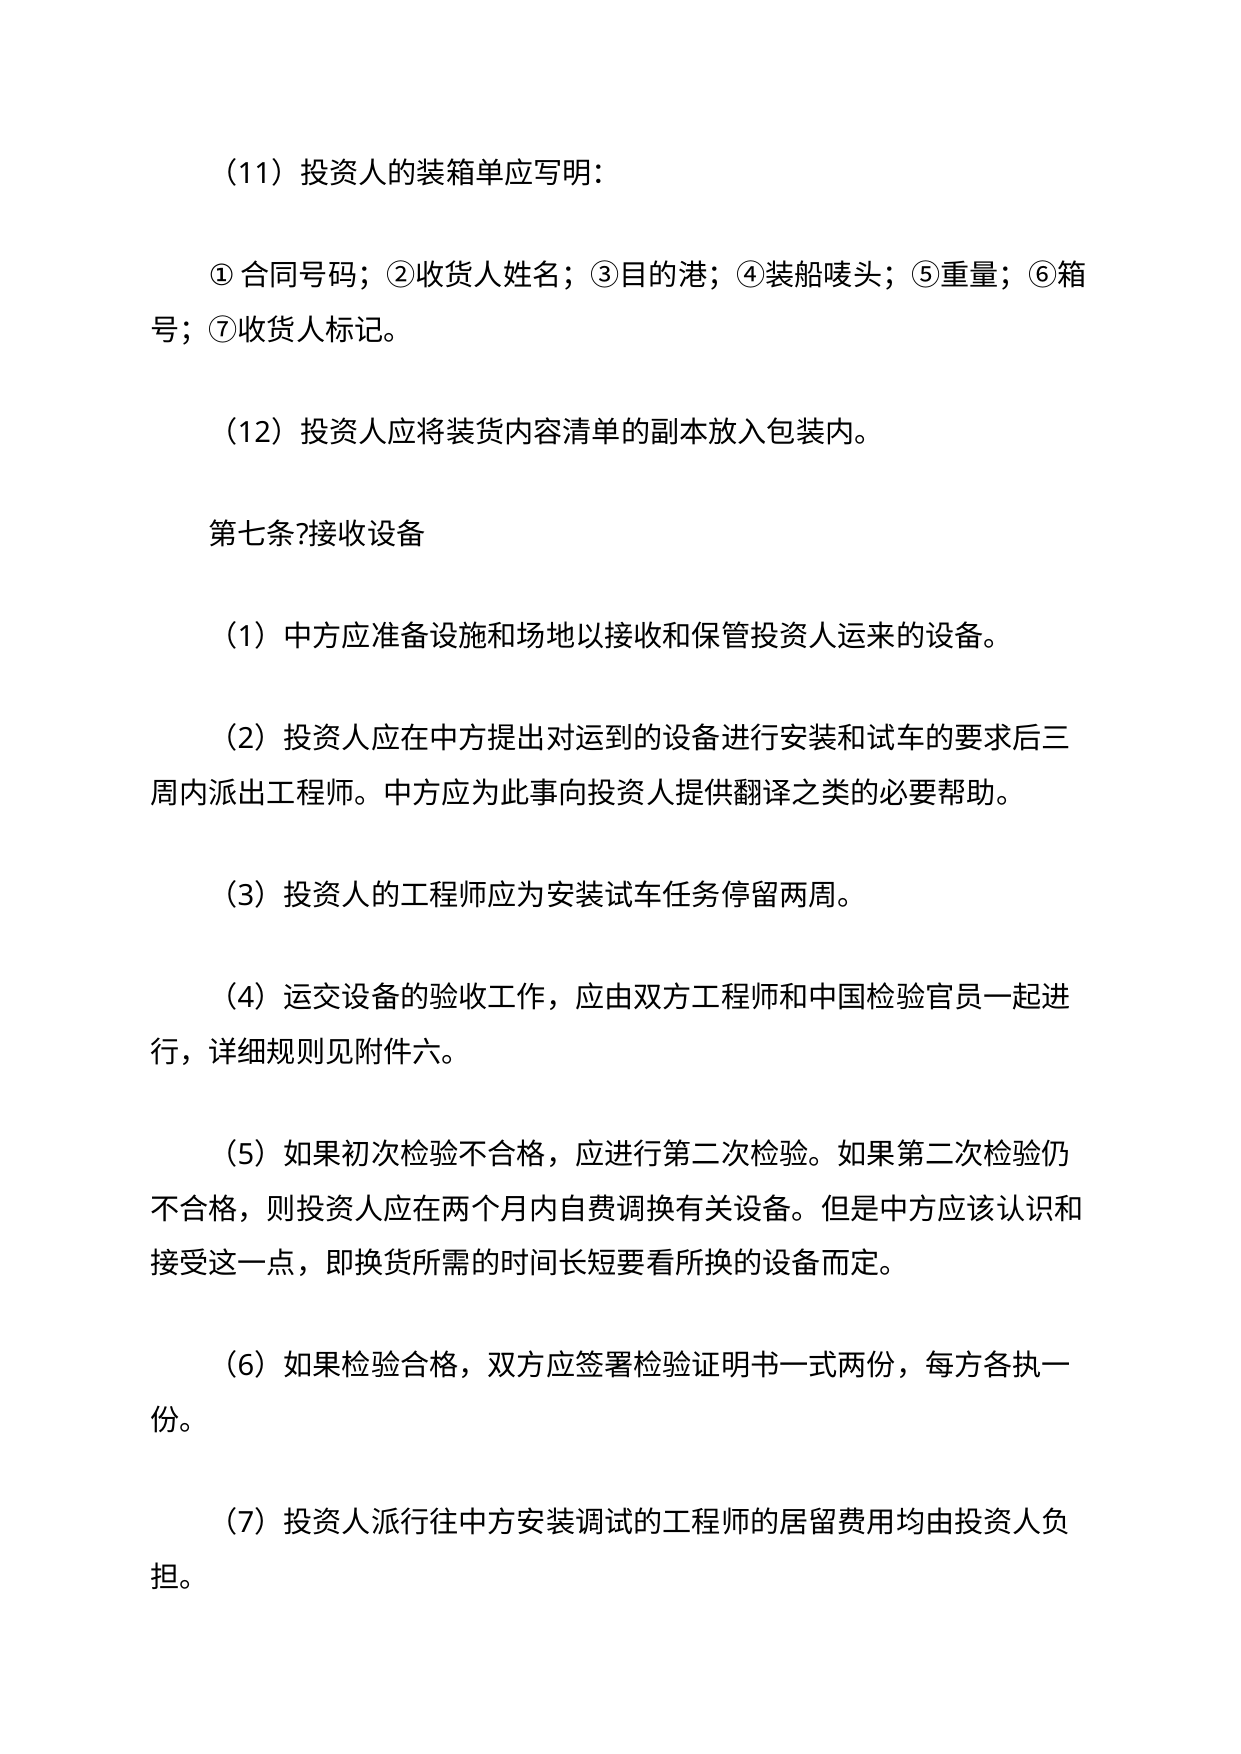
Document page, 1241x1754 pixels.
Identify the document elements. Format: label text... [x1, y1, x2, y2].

text 第七条?接收设备 [150, 511, 1090, 553]
text （5）如果初次检验不合格，应进行第二次检验。如果第二次检验仍不合格，则投资人应在两个月内自费调换有关设备。但是中方应该认识和接受这一点，即换货所需的时间长短要看所换的设备而定。 [150, 1130, 1090, 1282]
text （1）中方应准备设施和场地以接收和保管投资人运来的设备。 [150, 613, 1090, 655]
text （11）投资人的装箱单应写明： [150, 150, 1090, 192]
text （3）投资人的工程师应为安装试车任务停留两周。 [150, 871, 1090, 914]
text （12）投资人应将装货内容清单的副本放入包装内。 [150, 409, 1090, 451]
text （6）如果检验合格，双方应签署检验证明书一式两份，每方各执一份。 [150, 1342, 1090, 1439]
text （2）投资人应在中方提出对运到的设备进行安装和试车的要求后三周内派出工程师。中方应为此事向投资人提供翻译之类的必要帮助。 [150, 715, 1090, 812]
text （7）投资人派行往中方安装调试的工程师的居留费用均由投资人负担。 [150, 1499, 1090, 1596]
text （4）运交设备的验收工作，应由双方工程师和中国检验官员一起进行，详细规则见附件六。 [150, 973, 1090, 1071]
text ①合同号码；②收货人姓名；③目的港；④装船唛头；⑤重量；⑥箱号；⑦收货人标记。 [150, 252, 1090, 349]
